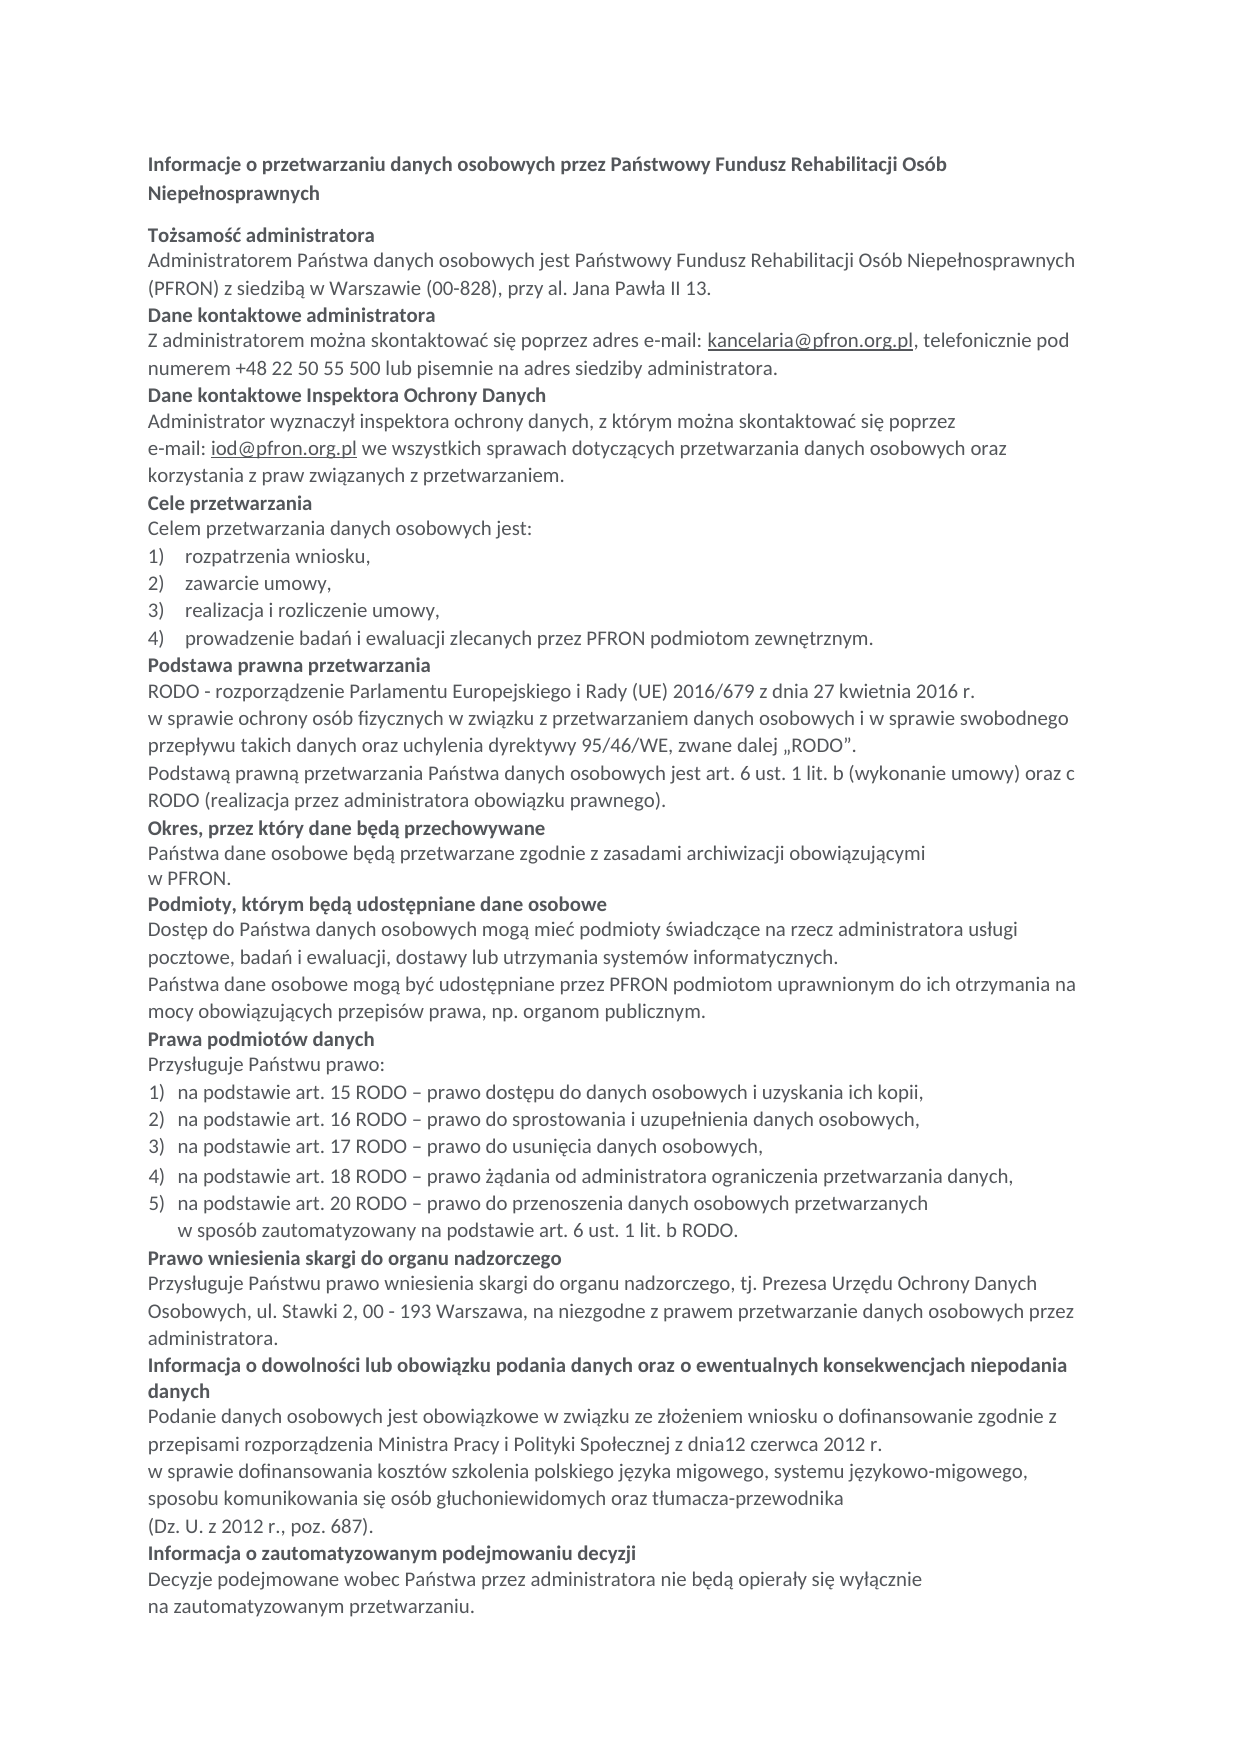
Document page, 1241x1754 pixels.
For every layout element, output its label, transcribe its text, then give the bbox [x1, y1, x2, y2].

text Państwa dane osobowe będą przetwarzane zgodnie z zasadami archiwizacji obowiązującymi w PFRON. [148, 840, 1093, 891]
text Dane kontaktowe Inspektora Ochrony Danych [148, 382, 1093, 408]
text RODO - rozporządzenie Parlamentu Europejskiego i Rady (UE) 2016/679 z dnia 27 kwietnia 2016 r. w sprawie ochrony osób fizycznych w związku z przetwarzaniem danych osobowych i w sprawie swobodnego przepływu takich danych oraz uchylenia dyrektywy 95/46/WE, zwane dalej „RODO”. [148, 678, 1093, 758]
text Administratorem Państwa danych osobowych jest Państwowy Fundusz Rehabilitacji Osób Niepełnosprawnych (PFRON) z siedzibą w Warszawie (00-828), przy al. Jana Pawła II 13. [148, 247, 1093, 300]
text Cele przetwarzania [148, 490, 1093, 515]
text Podstawą prawną przetwarzania Państwa danych osobowych jest art. 6 ust. 1 lit. b (wykonanie umowy) oraz c RODO (realizacja przez administratora obowiązku prawnego). [148, 760, 1093, 813]
subtitle Informacje o przetwarzaniu danych osobowych przez Państwowy Fundusz Rehabilitacji Osób Niepełnosprawnych [148, 151, 1093, 206]
text Dane kontaktowe administratora [148, 302, 1093, 328]
text Podstawa prawna przetwarzania [148, 652, 1093, 678]
list na podstawie art. 20 RODO – prawo do przenoszenia danych osobowych przetwarzanych w sposób zautomatyzowany na podstawie art. 6 ust. 1 lit. b RODO. [148, 1190, 1093, 1243]
list na podstawie art. 15 RODO – prawo dostępu do danych osobowych i uzyskania ich kopii, [148, 1079, 1093, 1104]
text Informacja o dowolności lub obowiązku podania danych oraz o ewentualnych konsekwencjach niepodania danych [148, 1353, 1093, 1403]
text Państwa dane osobowe mogą być udostępniane przez PFRON podmiotom uprawnionym do ich otrzymania na mocy obowiązujących przepisów prawa, np. organom publicznym. [148, 971, 1093, 1024]
text Administrator wyznaczył inspektora ochrony danych, z którym można skontaktować się poprzez e-mail: iod@pfron.org.pl we wszystkich sprawach dotyczących przetwarzania danych osobowych oraz korzystania z praw związanych z przetwarzaniem. [148, 408, 1093, 488]
text Decyzje podejmowane wobec Państwa przez administratora nie będą opierały się wyłącznie na zautomatyzowanym przetwarzaniu. [148, 1566, 1093, 1619]
text Tożsamość administratora [148, 222, 1093, 247]
list prowadzenie badań i ewaluacji zlecanych przez PFRON podmiotom zewnętrznym. [148, 625, 1093, 650]
text Okres, przez który dane będą przechowywane [148, 815, 1093, 840]
text Przysługuje Państwu prawo: [148, 1051, 1093, 1077]
text Z administratorem można skontaktować się poprzez adres e-mail: kancelaria@pfron.org.pl, telefonicznie pod numerem +48 22 50 55 500 lub pisemnie na adres siedziby administratora. [148, 328, 1093, 380]
text Prawo wniesienia skargi do organu nadzorczego [148, 1245, 1093, 1270]
text Przysługuje Państwu prawo wniesienia skargi do organu nadzorczego, tj. Prezesa Urzędu Ochrony Danych Osobowych, ul. Stawki 2, 00 - 193 Warszawa, na niezgodne z prawem przetwarzanie danych osobowych przez administratora. [148, 1270, 1093, 1351]
text Prawa podmiotów danych [148, 1026, 1093, 1051]
text Podmioty, którym będą udostępniane dane osobowe [148, 891, 1093, 916]
list na podstawie art. 17 RODO – prawo do usunięcia danych osobowych, [148, 1134, 1093, 1159]
list zawarcie umowy, [148, 570, 1093, 596]
text Informacja o zautomatyzowanym podejmowaniu decyzji [148, 1540, 1093, 1566]
text Celem przetwarzania danych osobowych jest: [148, 515, 1093, 541]
list na podstawie art. 18 RODO – prawo żądania od administratora ograniczenia przetwarzania danych, [148, 1163, 1093, 1188]
list realizacja i rozliczenie umowy, [148, 598, 1093, 623]
text Dostęp do Państwa danych osobowych mogą mieć podmioty świadczące na rzecz administratora usługi pocztowe, badań i ewaluacji, dostawy lub utrzymania systemów informatycznych. [148, 916, 1093, 969]
list rozpatrzenia wniosku, [148, 543, 1093, 568]
text Podanie danych osobowych jest obowiązkowe w związku ze złożeniem wniosku o dofinansowanie zgodnie z przepisami rozporządzenia Ministra Pracy i Polityki Społecznej z dnia12 czerwca 2012 r. w sprawie dofinansowania kosztów szkolenia polskiego języka migowego, systemu językowo-migowego, sposobu komunikowania się osób głuchoniewidomych oraz tłumacza-przewodnika (Dz. U. z 2012 r., poz. 687). [148, 1403, 1093, 1538]
list na podstawie art. 16 RODO – prawo do sprostowania i uzupełnienia danych osobowych, [148, 1106, 1093, 1132]
